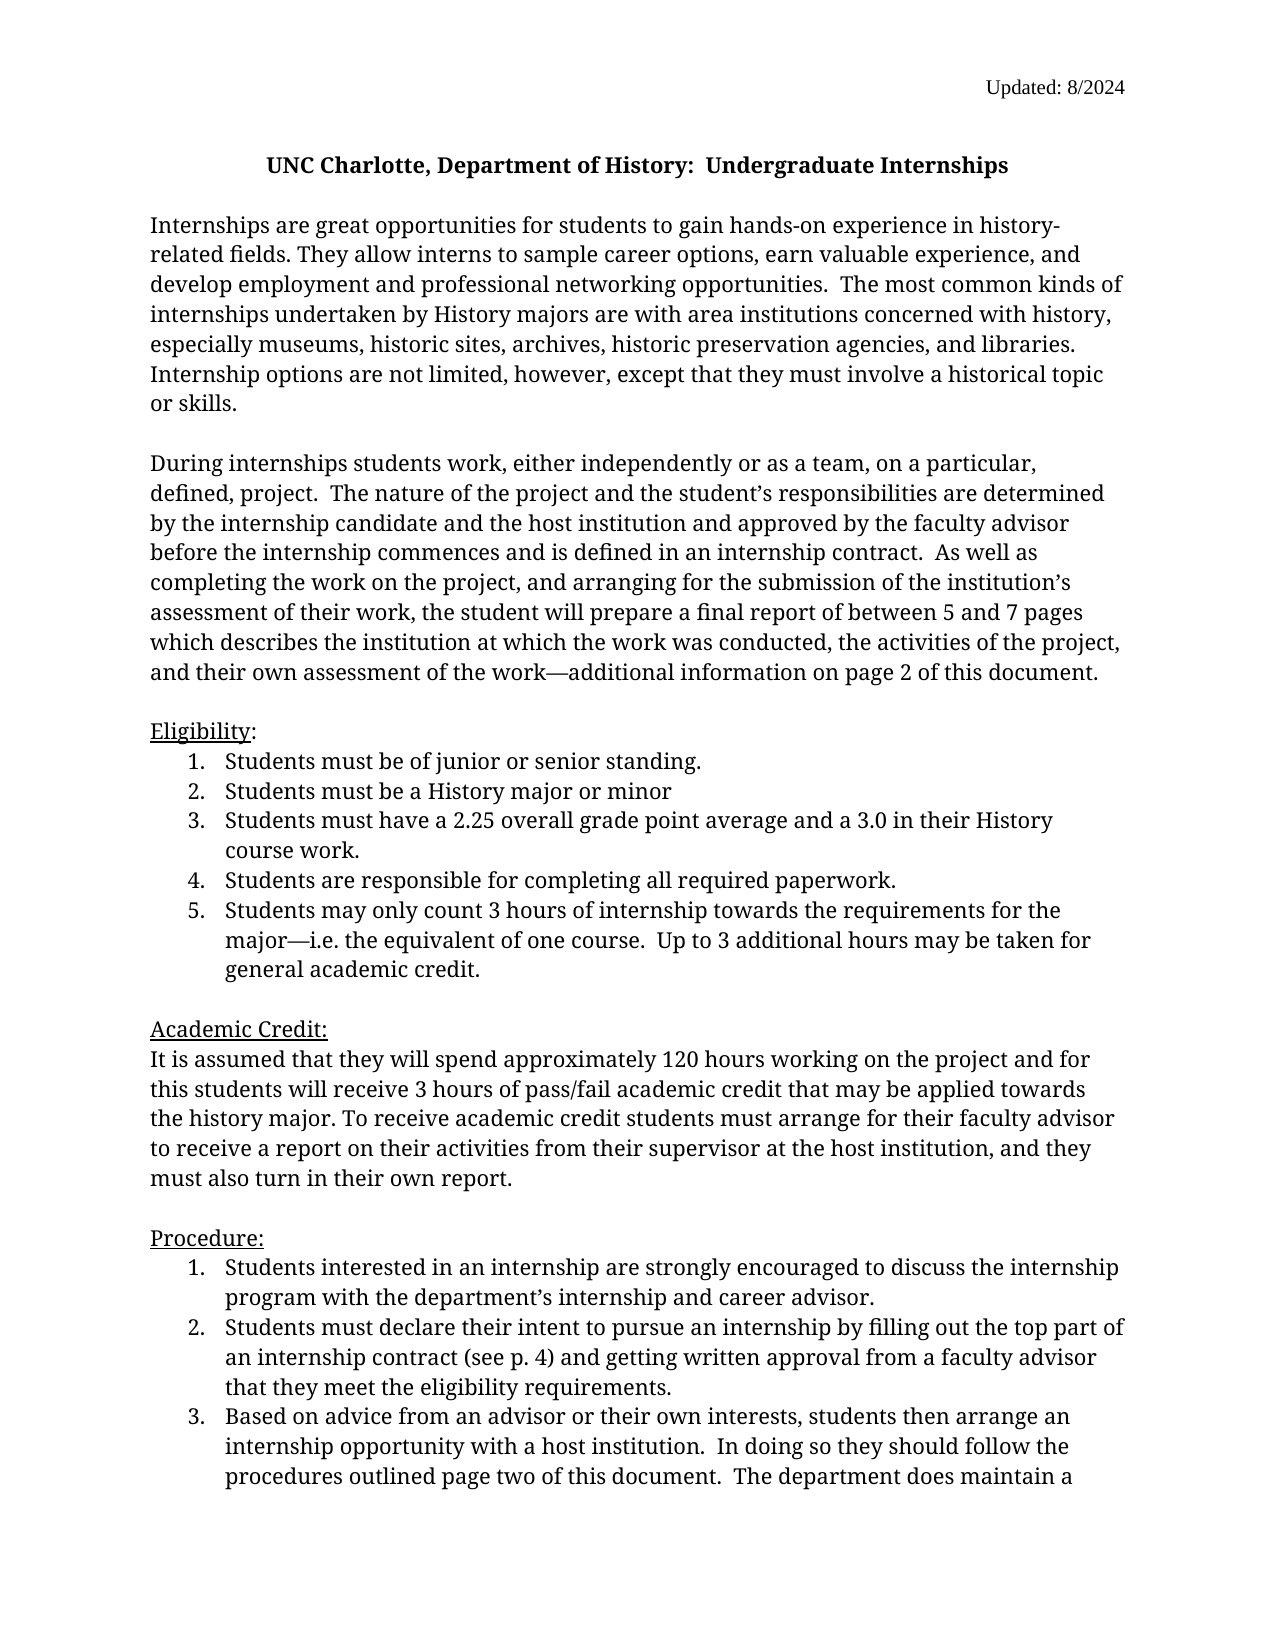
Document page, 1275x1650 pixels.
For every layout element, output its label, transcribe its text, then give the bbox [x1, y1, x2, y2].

list Students must declare their intent to pursue an internship by filling out the top part of an internship contract (see p. 4) and getting written approval from a faculty advisor that they meet the eligibility requirements. [187, 1312, 1125, 1401]
text During internships students work, either independently or as a team, on a particular, defined, project. The nature of the project and the student’s responsibilities are determined by the internship candidate and the host institution and approved by the faculty advisor before the internship commences and is defined in an internship contract. As well as completing the work on the project, and arranging for the submission of the institution’s assessment of their work, the student will prepare a final report of between 5 and 7 pages which describes the institution at which the work was conducted, the activities of the project, and their own assessment of the work—additional information on page 2 of this document. [150, 448, 1125, 686]
text Eligibility: [150, 716, 1125, 746]
text Academic Credit: [150, 1014, 1125, 1044]
text Procedure: [150, 1222, 1125, 1252]
list Students must be a History major or minor [187, 776, 1125, 805]
list Students must be of junior or senior standing. [187, 746, 1125, 776]
list Students may only count 3 hours of internship towards the requirements for the major—i.e. the equivalent of one course. Up to 3 additional hours may be taken for general academic credit. [187, 895, 1125, 984]
text UNC Charlotte, Department of History: Undergraduate Internships [150, 150, 1125, 180]
list Students are responsible for completing all required paperwork. [187, 865, 1125, 895]
list Students must have a 2.25 overall grade point average and a 3.0 in their History course work. [187, 805, 1125, 865]
text Internships are great opportunities for students to gain hands-on experience in history-related fields. They allow interns to sample career options, earn valuable experience, and develop employment and professional networking opportunities. The most common kinds of internships undertaken by History majors are with area institutions concerned with history, especially museums, historic sites, archives, historic preservation agencies, and libraries. Internship options are not limited, however, except that they must involve a historical topic or skills. [150, 209, 1125, 418]
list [187, 1401, 1125, 1491]
list Students interested in an internship are strongly encouraged to discuss the internship program with the department’s internship and career advisor. [187, 1252, 1125, 1312]
text It is assumed that they will spend approximately 120 hours working on the project and for this students will receive 3 hours of pass/fail academic credit that may be applied towards the history major. To receive academic credit students must arrange for their faculty advisor to receive a report on their activities from their supervisor at the host institution, and they must also turn in their own report. [150, 1044, 1125, 1193]
